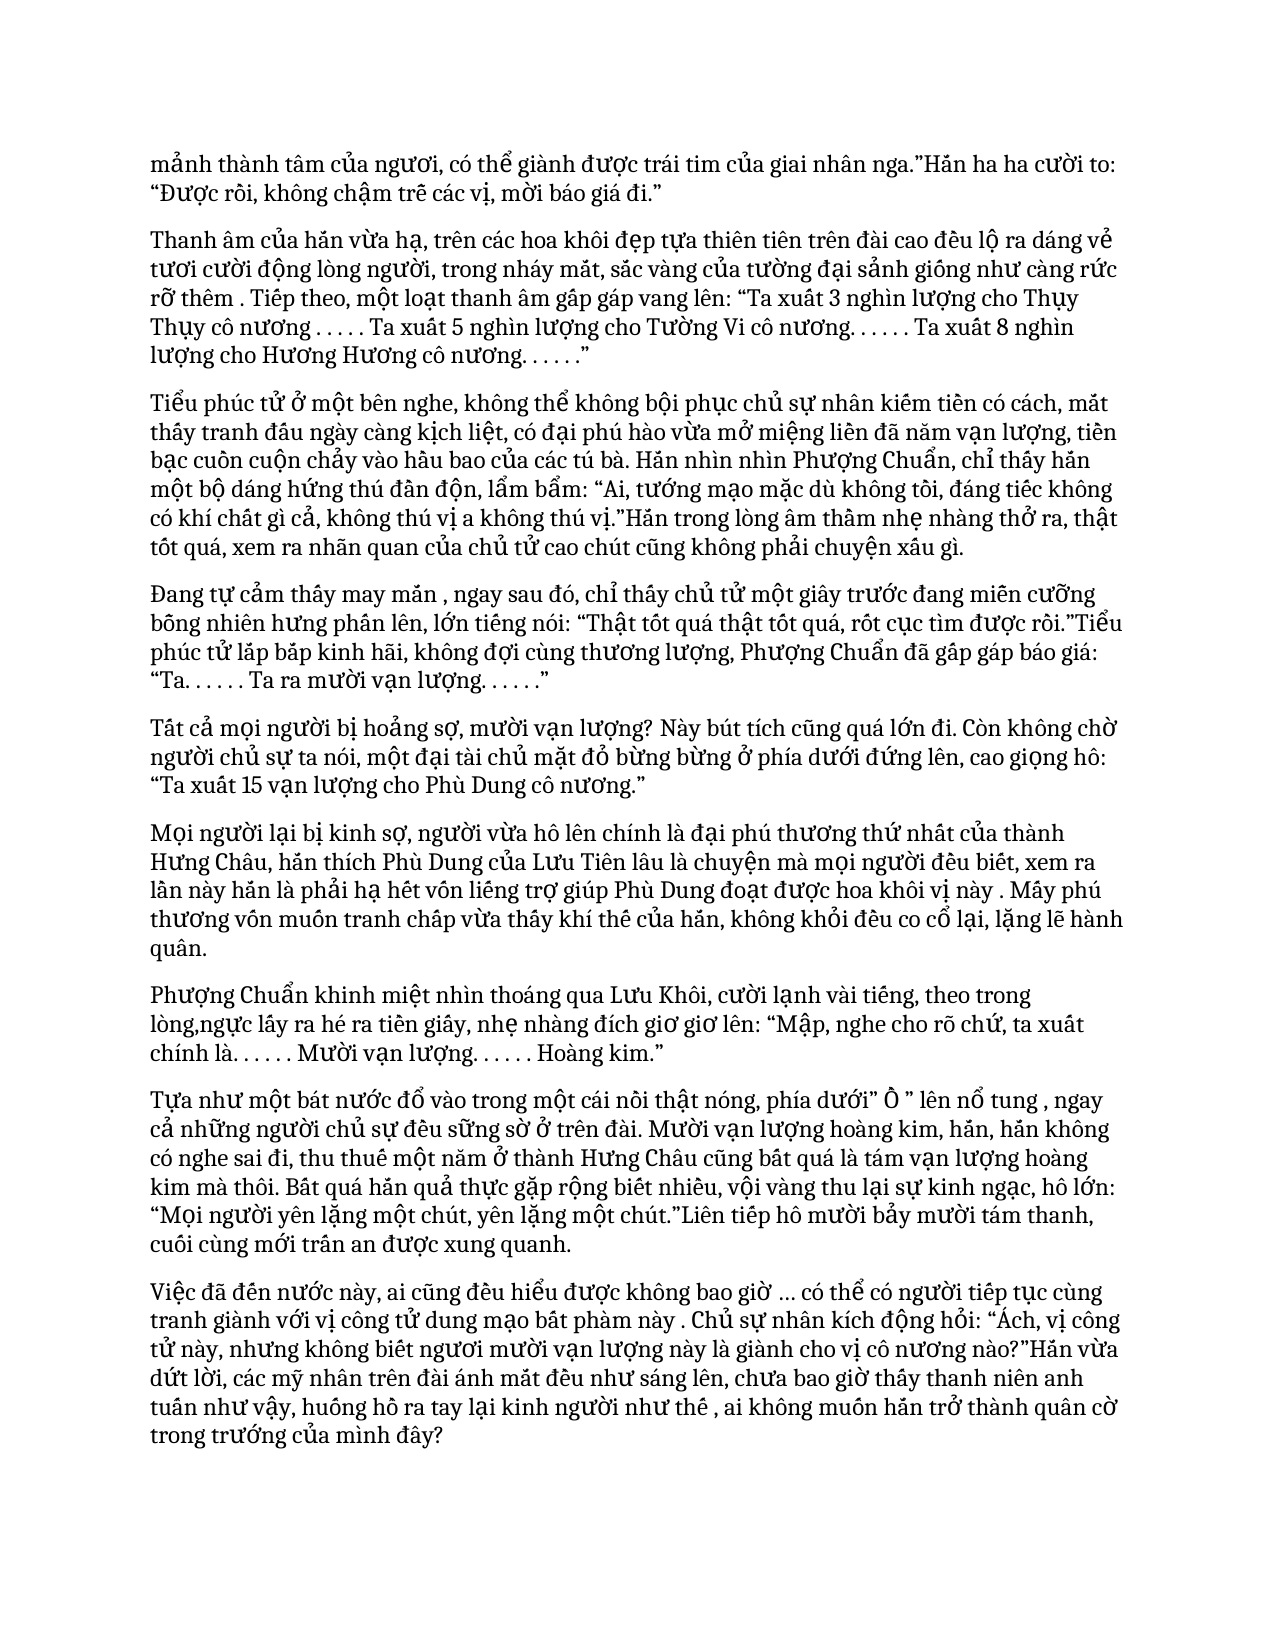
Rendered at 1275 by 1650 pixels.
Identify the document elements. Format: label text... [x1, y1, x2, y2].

text Tiểu phúc tử ở một bên nghe, không thể không bội phục chủ sự nhân kiếm tiền có cách, mắt thấy tranh đấu ngày càng kịch liệt, có đại phú hào vừa mở miệng liền đã năm vạn lượng, tiền bạc cuồn cuộn chảy vào hầu bao của các tú bà. Hắn nhìn nhìn Phượng Chuẩn, chỉ thấy hắn một bộ dáng hứng thú đần độn, lẩm bẩm: “Ai, tướng mạo mặc dù không tồi, đáng tiếc không có khí chất gì cả, không thú vị a không thú vị.”Hắn trong lòng âm thầm nhẹ nhàng thở ra, thật tốt quá, xem ra nhãn quan của chủ tử cao chút cũng không phải chuyện xấu gì. [150, 389, 1125, 561]
text Mọi người lại bị kinh sợ, người vừa hô lên chính là đại phú thương thứ nhất của thành Hưng Châu, hắn thích Phù Dung của Lưu Tiên lâu là chuyện mà mọi người đều biết, xem ra lần này hắn là phải hạ hết vốn liếng trợ giúp Phù Dung đoạt được hoa khôi vị này . Mấy phú thương vốn muốn tranh chấp vừa thấy khí thế của hắn, không khỏi đều co cổ lại, lặng lẽ hành quân. [150, 819, 1125, 962]
text Tựa như một bát nước đổ vào trong một cái nồi thật nóng, phía dưới” Ồ ” lên nổ tung , ngay cả những người chủ sự đều sững sờ ở trên đài. Mười vạn lượng hoàng kim, hắn, hắn không có nghe sai đi, thu thuế một năm ở thành Hưng Châu cũng bất quá là tám vạn lượng hoàng kim mà thôi. Bất quá hắn quả thực gặp rộng biết nhiều, vội vàng thu lại sự kinh ngạc, hô lớn: “Mọi người yên lặng một chút, yên lặng một chút.”Liên tiếp hô mười bảy mười tám thanh, cuối cùng mới trấn an được xung quanh. [150, 1086, 1125, 1259]
text Tất cả mọi người bị hoảng sợ, mười vạn lượng? Này bút tích cũng quá lớn đi. Còn không chờ người chủ sự ta nói, một đại tài chủ mặt đỏ bừng bừng ở phía dưới đứng lên, cao giọng hô: “Ta xuất 15 vạn lượng cho Phù Dung cô nương.” [150, 714, 1125, 800]
text Phượng Chuẩn khinh miệt nhìn thoáng qua Lưu Khôi, cười lạnh vài tiếng, theo trong lòng,ngực lấy ra hé ra tiền giấy, nhẹ nhàng đích giơ giơ lên: “Mập, nghe cho rõ chứ, ta xuất chính là. . . . . . Mười vạn lượng. . . . . . Hoàng kim.” [150, 981, 1125, 1067]
text Đang tự cảm thấy may mắn , ngay sau đó, chỉ thấy chủ tử một giây trước đang miễn cưỡng bỗng nhiên hưng phấn lên, lớn tiếng nói: “Thật tốt quá thật tốt quá, rốt cục tìm được rồi.”Tiểu phúc tử lắp bắp kinh hãi, không đợi cùng thương lượng, Phượng Chuẩn đã gấp gáp báo giá: “Ta. . . . . . Ta ra mười vạn lượng. . . . . .” [150, 580, 1125, 695]
text Việc đã đến nước này, ai cũng đều hiểu được không bao giờ … có thể có người tiếp tục cùng tranh giành với vị công tử dung mạo bất phàm này . Chủ sự nhân kích động hỏi: “Ách, vị công tử này, nhưng không biết ngươi mười vạn lượng này là giành cho vị cô nương nào?”Hắn vừa dứt lời, các mỹ nhân trên đài ánh mắt đều như sáng lên, chưa bao giờ thấy thanh niên anh tuấn như vậy, huống hồ ra tay lại kinh người như thế , ai không muốn hắn trở thành quân cờ trong trướng của mình đây? [150, 1277, 1125, 1450]
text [150, 150, 1125, 207]
text Thanh âm của hắn vừa hạ, trên các hoa khôi đẹp tựa thiên tiên trên đài cao đều lộ ra dáng vẻ tươi cười động lòng người, trong nháy mắt, sắc vàng của tường đại sảnh giống như càng rức rỡ thêm . Tiếp theo, một loạt thanh âm gấp gáp vang lên: “Ta xuất 3 nghìn lượng cho Thụy Thụy cô nương . . . . . Ta xuất 5 nghìn lượng cho Tường Vi cô nương. . . . . . Ta xuất 8 nghìn lượng cho Hương Hương cô nương. . . . . .” [150, 226, 1125, 370]
